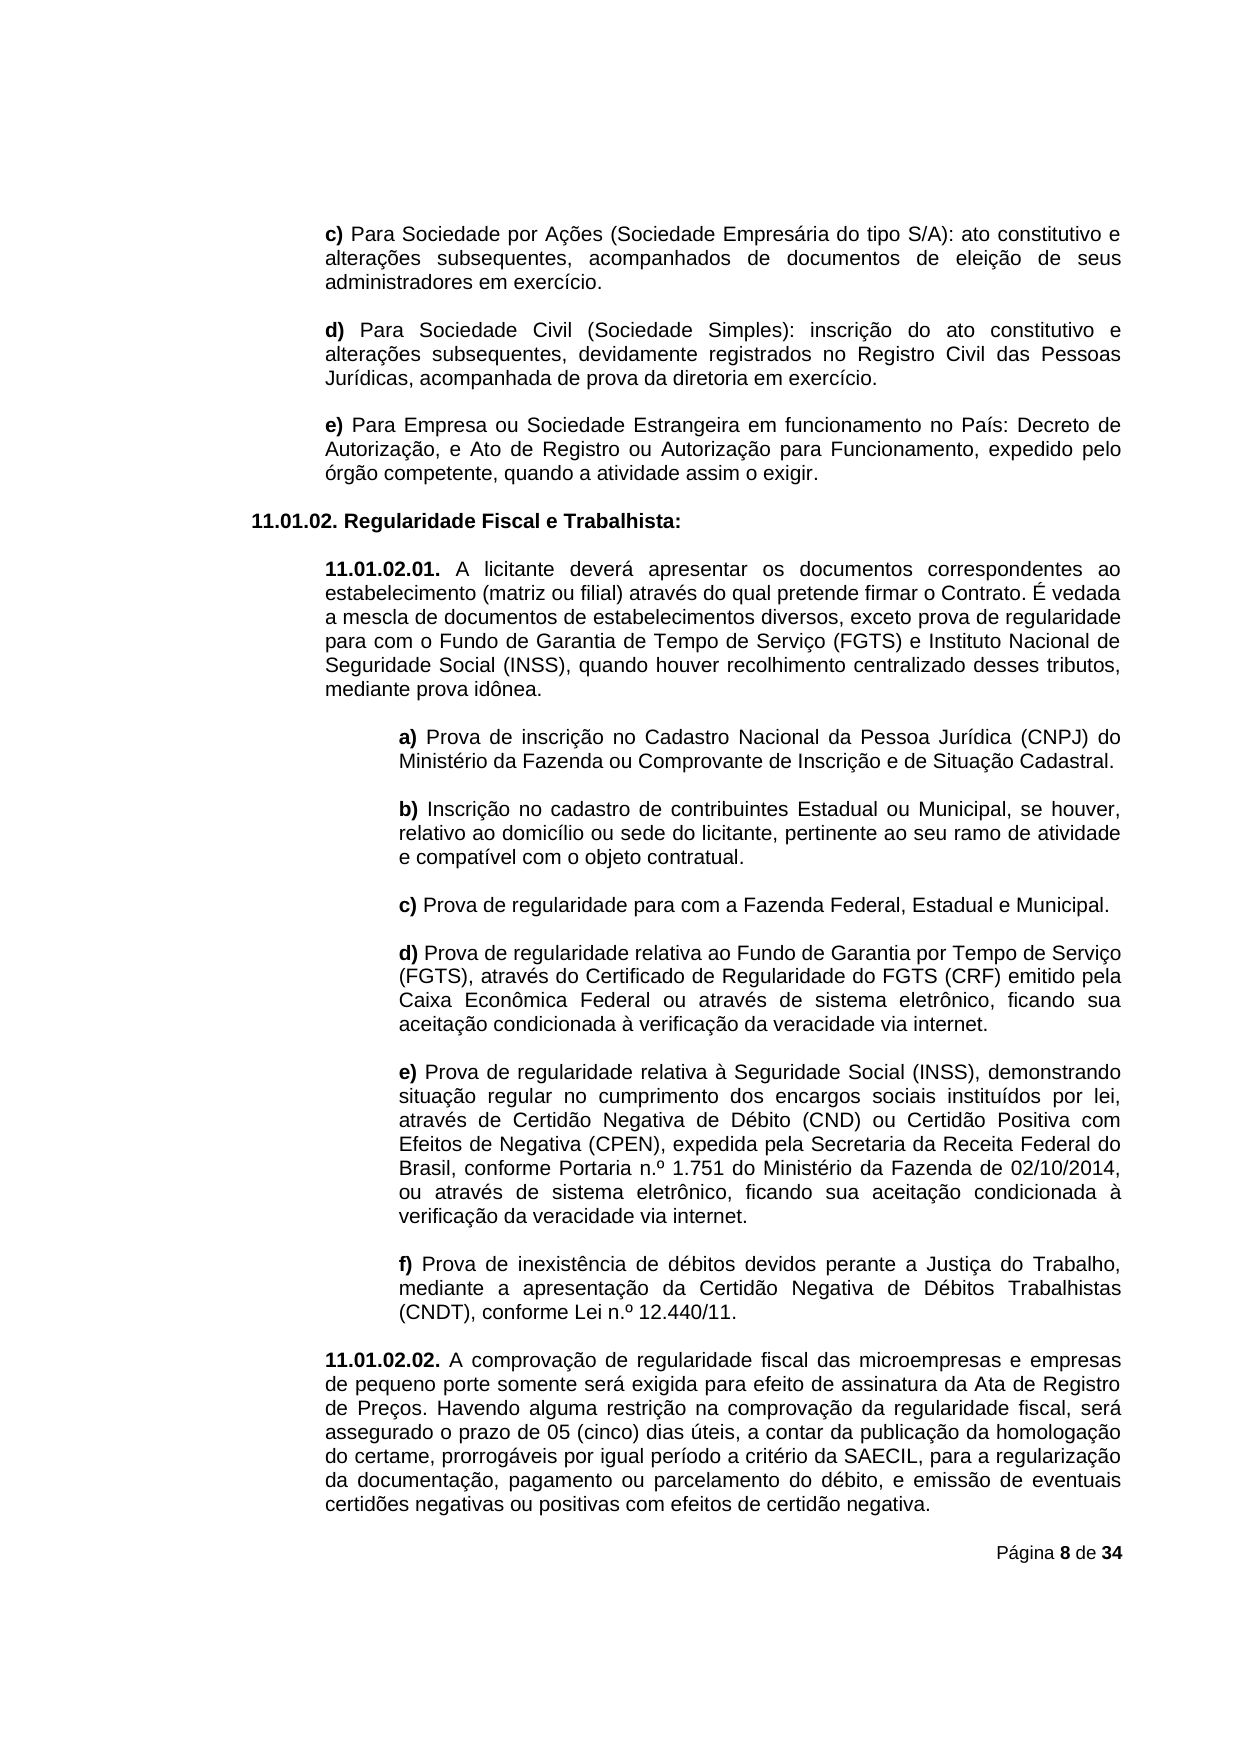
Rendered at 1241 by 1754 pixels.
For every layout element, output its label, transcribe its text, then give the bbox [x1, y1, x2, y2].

text d) Para Sociedade Civil (Sociedade Simples): inscrição do ato constitutivo e alterações subsequentes, devidamente registrados no Registro Civil das Pessoas Jurídicas, acompanhada de prova da diretoria em exercício. [325, 317, 1122, 389]
text f) Prova de inexistência de débitos devidos perante a Justiça do Trabalho, mediante a apresentação da Certidão Negativa de Débitos Trabalhistas (CNDT), conforme Lei n.º 12.440/11. [398, 1252, 1122, 1324]
text c) Prova de regularidade para com a Fazenda Federal, Estadual e Municipal. [325, 892, 1122, 916]
text 11.01.02.01. A licitante deverá apresentar os documentos correspondentes ao estabelecimento (matriz ou filial) através do qual pretende firmar o Contrato. É vedada a mescla de documentos de estabelecimentos diversos, exceto prova de regularidade para com o Fundo de Garantia de Tempo de Serviço (FGTS) e Instituto Nacional de Seguridade Social (INSS), quando houver recolhimento centralizado desses tributos, mediante prova idônea. [325, 557, 1122, 701]
text b) Inscrição no cadastro de contribuintes Estadual ou Municipal, se houver, relativo ao domicílio ou sede do licitante, pertinente ao seu ramo de atividade e compatível com o objeto contratual. [398, 797, 1122, 868]
text a) Prova de inscrição no Cadastro Nacional da Pessoa Jurídica (CNPJ) do Ministério da Fazenda ou Comprovante de Inscrição e de Situação Cadastral. [398, 725, 1122, 773]
text c) Para Sociedade por Ações (Sociedade Empresária do tipo S/A): ato constitutivo e alterações subsequentes, acompanhados de documentos de eleição de seus administradores em exercício. [325, 222, 1122, 293]
text e) Para Empresa ou Sociedade Estrangeira em funcionamento no País: Decreto de Autorização, e Ato de Registro ou Autorização para Funcionamento, expedido pelo órgão competente, quando a atividade assim o exigir. [325, 413, 1122, 485]
text d) Prova de regularidade relativa ao Fundo de Garantia por Tempo de Serviço (FGTS), através do Certificado de Regularidade do FGTS (CRF) emitido pela Caixa Econômica Federal ou através de sistema eletrônico, ficando sua aceitação condicionada à verificação da veracidade via internet. [398, 940, 1122, 1036]
text 11.01.02. Regularidade Fiscal e Trabalhista: [177, 509, 1122, 533]
text 11.01.02.02. A comprovação de regularidade fiscal das microempresas e empresas de pequeno porte somente será exigida para efeito de assinatura da Ata de Registro de Preços. Havendo alguma restrição na comprovação da regularidade fiscal, será assegurado o prazo de 05 (cinco) dias úteis, a contar da publicação da homologação do certame, prorrogáveis por igual período a critério da SAECIL, para a regularização da documentação, pagamento ou parcelamento do débito, e emissão de eventuais certidões negativas ou positivas com efeitos de certidão negativa. [325, 1348, 1122, 1515]
text e) Prova de regularidade relativa à Seguridade Social (INSS), demonstrando situação regular no cumprimento dos encargos sociais instituídos por lei, através de Certidão Negativa de Débito (CND) ou Certidão Positiva com Efeitos de Negativa (CPEN), expedida pela Secretaria da Receita Federal do Brasil, conforme Portaria n.º 1.751 do Ministério da Fazenda de 02/10/2014, ou através de sistema eletrônico, ficando sua aceitação condicionada à verificação da veracidade via internet. [398, 1060, 1122, 1228]
